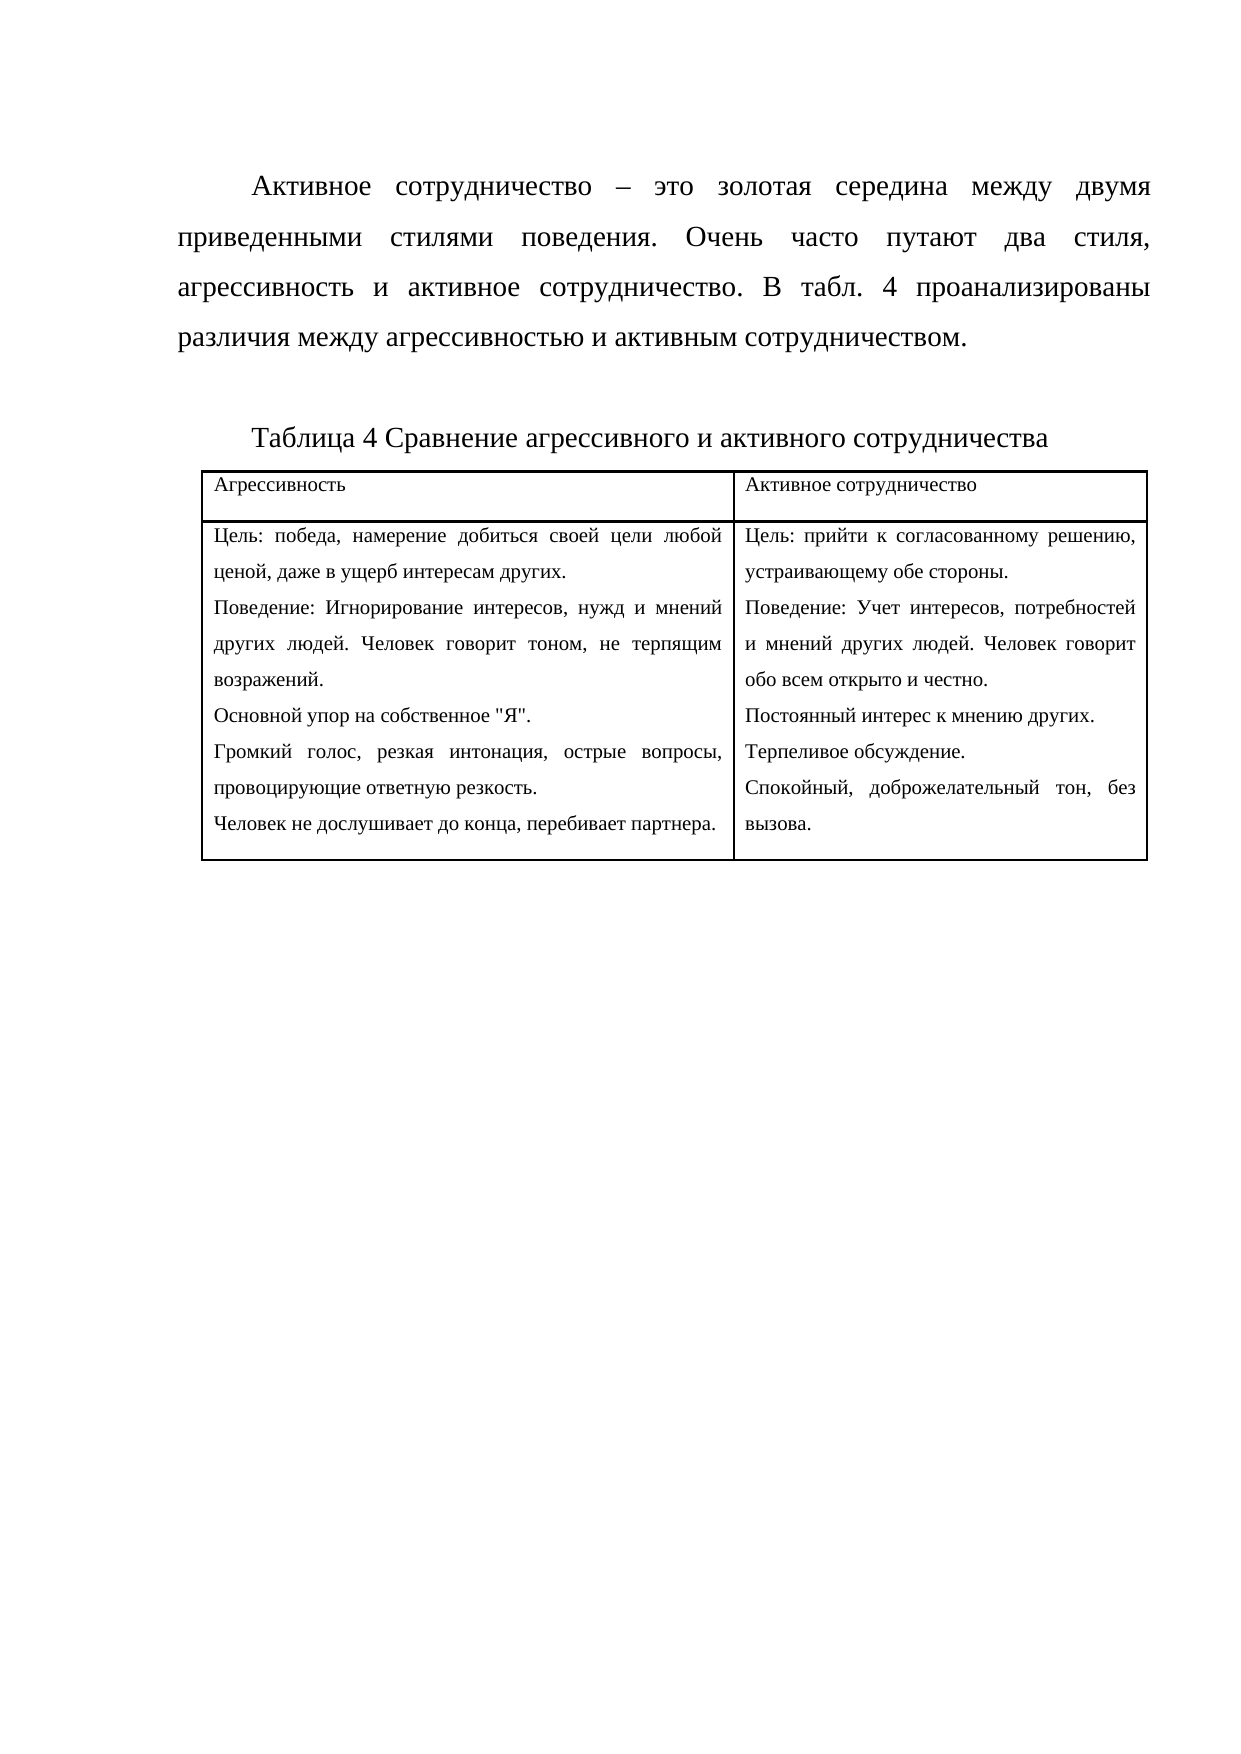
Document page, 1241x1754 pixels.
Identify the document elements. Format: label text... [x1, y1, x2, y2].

table_header Активное сотрудничество [735, 473, 1146, 520]
text Таблица 4 Сравнение агрессивного и активного сотрудничества [177, 420, 1152, 453]
text Активное сотрудничество – это золотая середина между двумя приведенными стилями поведения. Очень часто путают два стиля, агрессивность и активное сотрудничество. В табл. 4 проанализированы различия между агрессивностью и активным сотрудничеством. [177, 168, 1152, 353]
table_cell Цель: победа, намерение добиться своей цели любой ценой, даже в ущерб интересам других. Поведение: Игнорирование интересов, нужд и мнений других людей. Человек говорит тоном, не терпящим возражений. Основной упор на собственное "Я". Громкий голос, резкая интонация, острые вопросы, провоцирующие ответную резкость. Человек не дослушивает до конца, перебивает партнера. [203, 523, 733, 859]
table_header Агрессивность [203, 473, 733, 520]
table_cell Цель: прийти к согласованному решению, устраивающему обе стороны. Поведение: Учет интересов, потребностей и мнений других людей. Человек говорит обо всем открыто и честно. Постоянный интерес к мнению других. Терпеливое обсуждение. Спокойный, доброжелательный тон, без вызова. [735, 523, 1146, 859]
